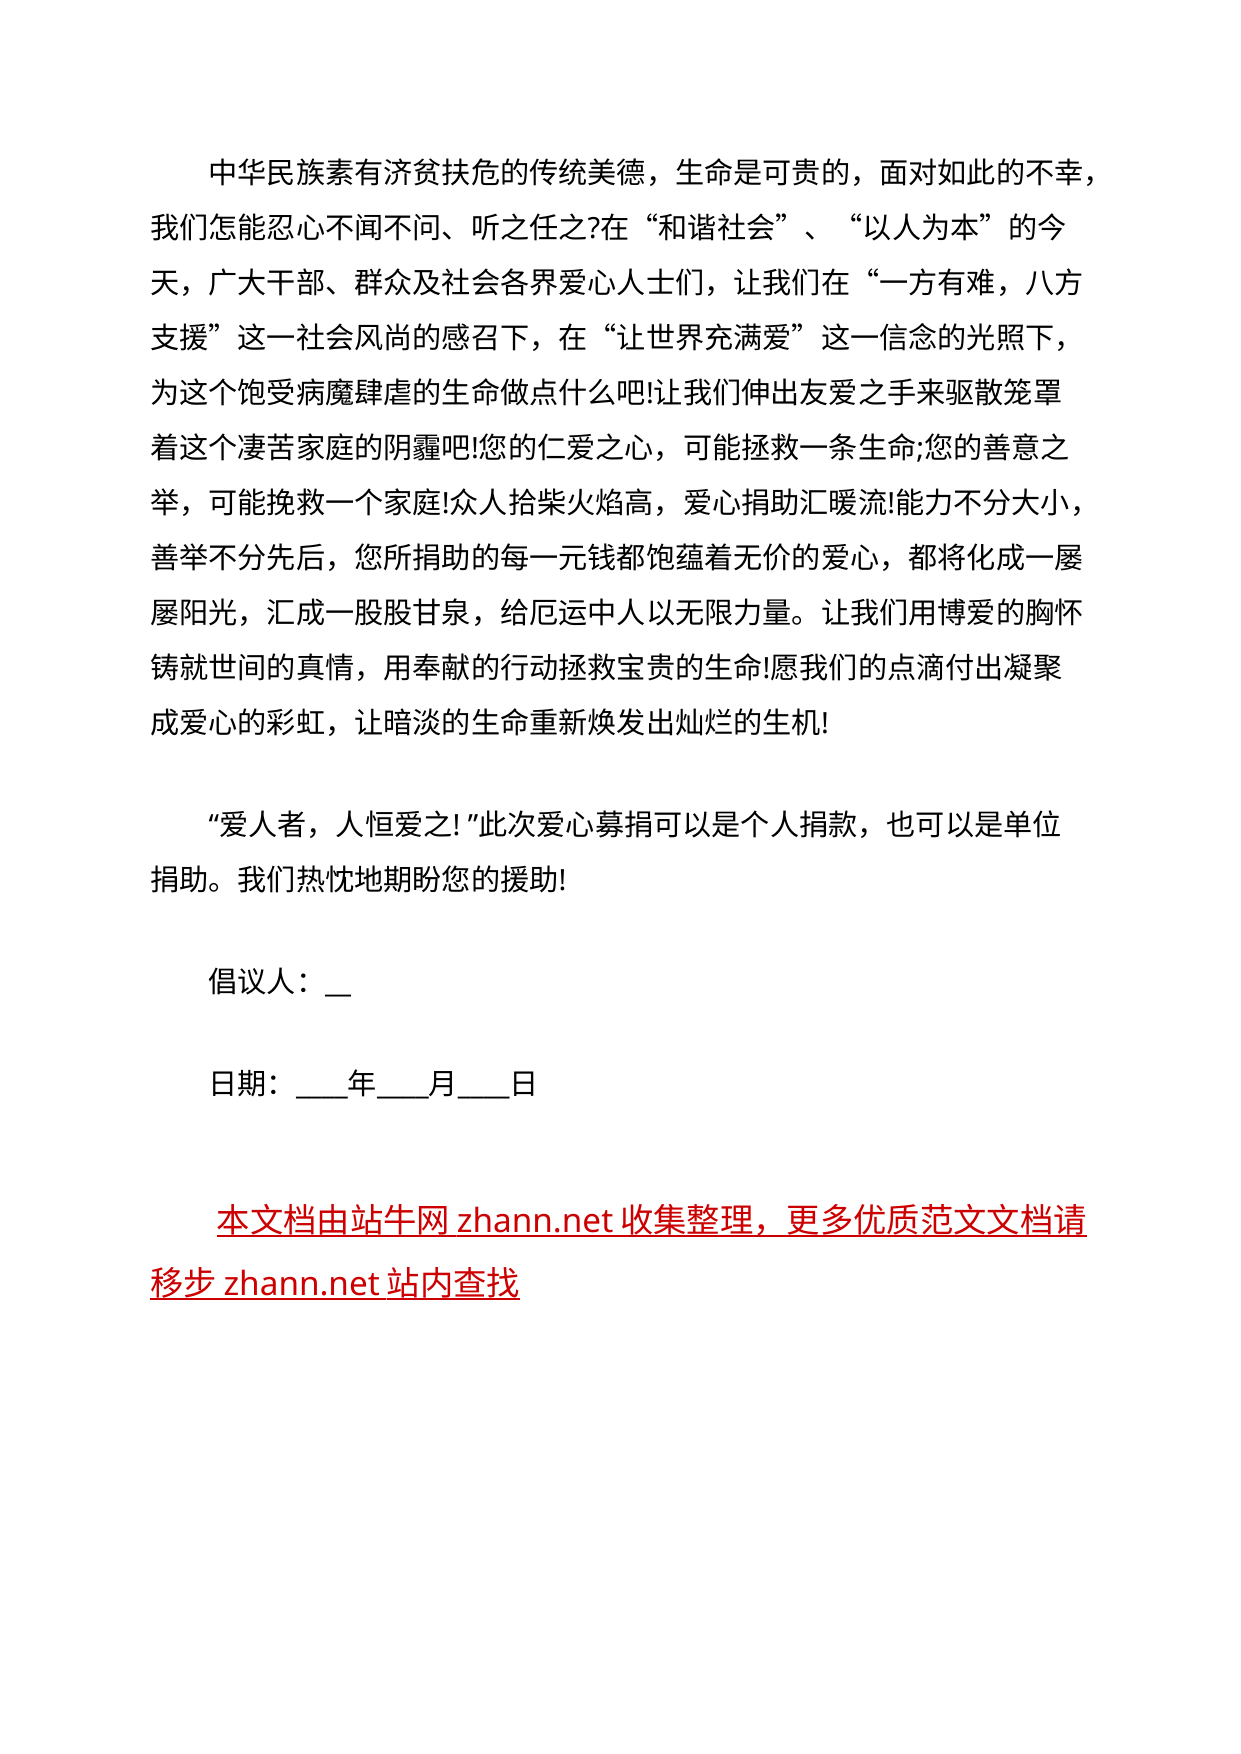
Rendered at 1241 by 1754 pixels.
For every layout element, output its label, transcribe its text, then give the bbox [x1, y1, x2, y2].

text “爱人者，人恒爱之! ”此次爱心募捐可以是个人捐款，也可以是单位捐助。我们热忱地期盼您的援助! [150, 801, 1090, 899]
text 本文档由站牛网zhann.net收集整理，更多优质范文文档请移步zhann.net站内查找 [150, 1194, 1090, 1305]
text 中华民族素有济贫扶危的传统美德，生命是可贵的，面对如此的不幸，我们怎能忍心不闻不问、听之任之?在“和谐社会”、“以人为本”的今天，广大干部、群众及社会各界爱心人士们，让我们在“一方有难，八方支援”这一社会风尚的感召下，在“让世界充满爱”这一信念的光照下，为这个饱受病魔肆虐的生命做点什么吧!让我们伸出友爱之手来驱散笼罩着这个凄苦家庭的阴霾吧!您的仁爱之心，可能拯救一条生命;您的善意之举，可能挽救一个家庭!众人拾柴火焰高，爱心捐助汇暖流!能力不分大小，善举不分先后，您所捐助的每一元钱都饱蕴着无价的爱心，都将化成一屡屡阳光，汇成一股股甘泉，给厄运中人以无限力量。让我们用博爱的胸怀铸就世间的真情，用奉献的行动拯救宝贵的生命!愿我们的点滴付出凝聚成爱心的彩虹，让暗淡的生命重新焕发出灿烂的生机! [150, 150, 1090, 742]
text 日期：____年____月____日 [150, 1060, 1090, 1103]
text 倡议人：__ [150, 958, 1090, 1001]
